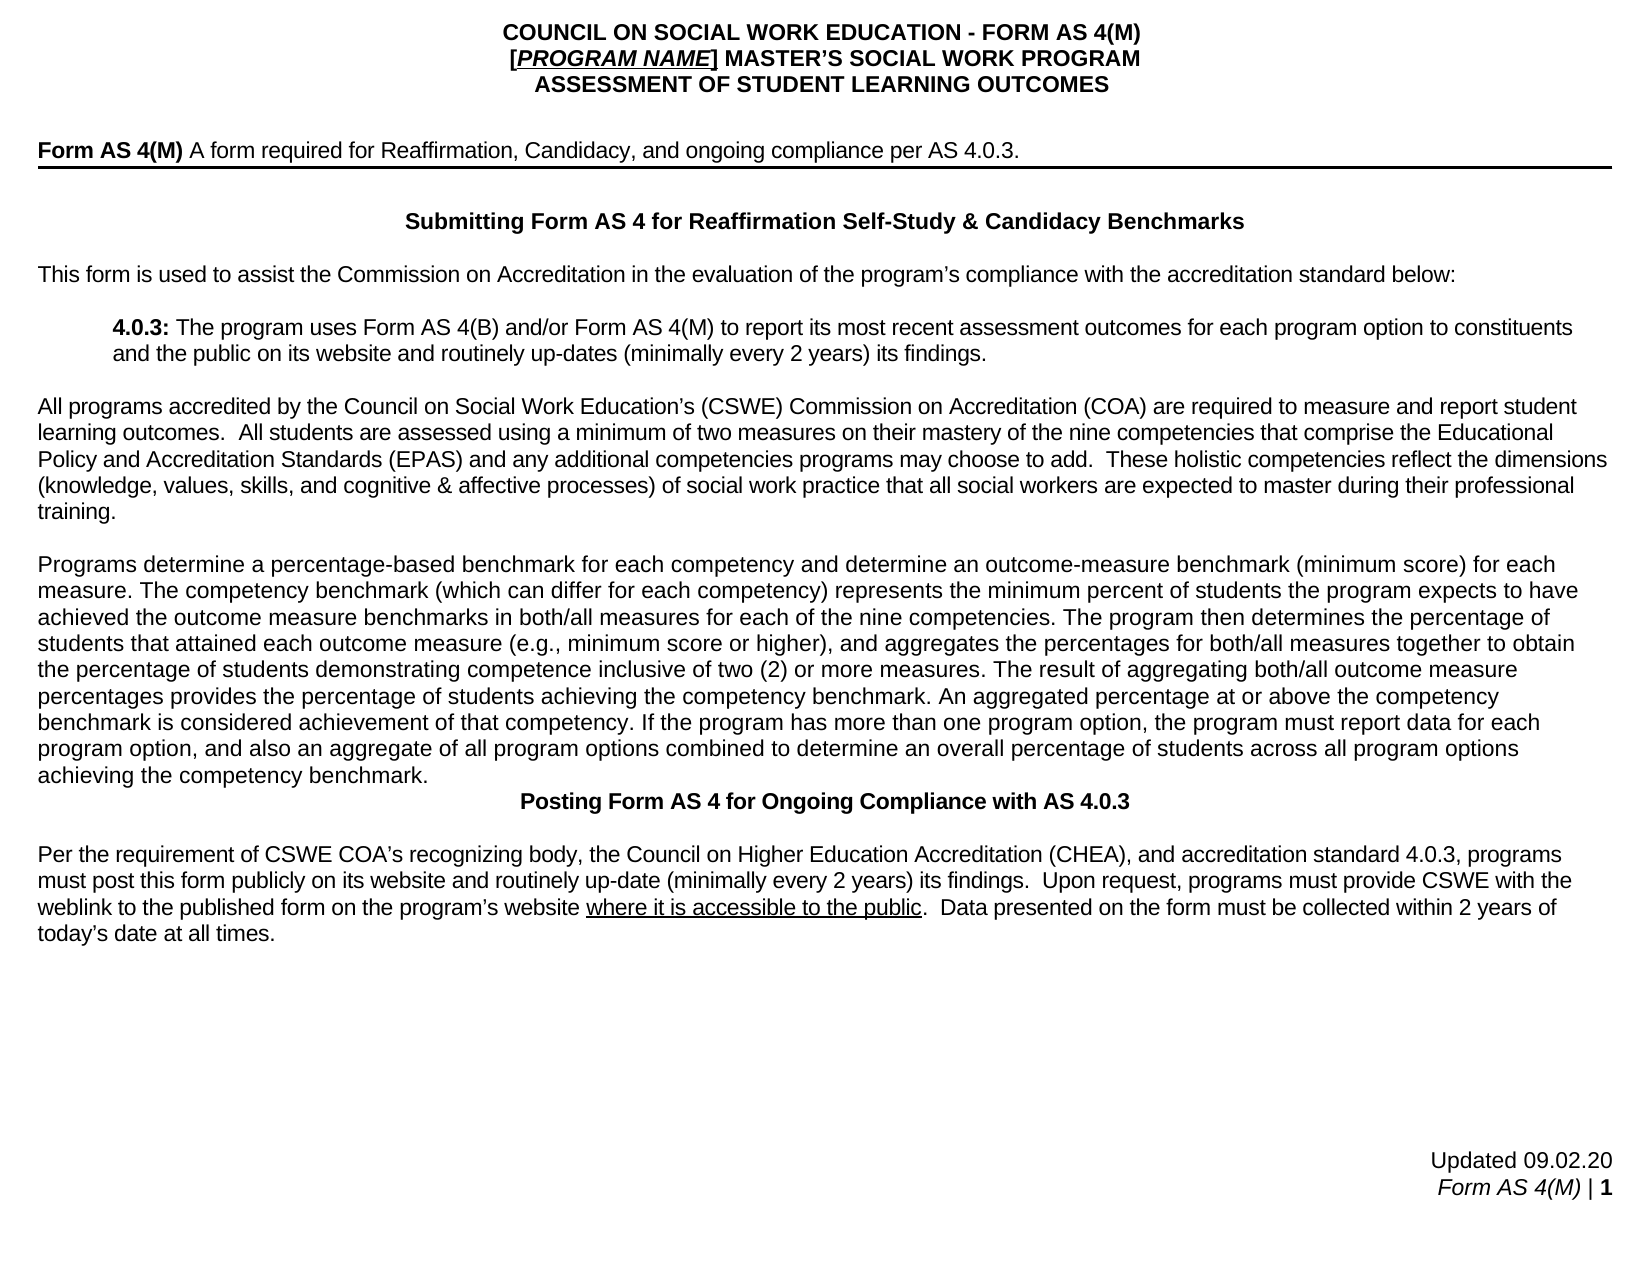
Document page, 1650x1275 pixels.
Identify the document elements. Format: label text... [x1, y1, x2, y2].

text 4.0.3: The program uses Form AS 4(B) and/or Form AS 4(M) to report its most recent assessment outcomes for each program option to constituents and the public on its website and routinely up-dates (minimally every 2 years) its findings. [112, 314, 1612, 366]
text This form is used to assist the Commission on Accreditation in the evaluation of the program’s compliance with the accreditation standard below: [37, 261, 1612, 287]
text Posting Form AS 4 for Ongoing Compliance with AS 4.0.3 [37, 788, 1612, 814]
text [PROGRAM NAME] MASTER’S SOCIAL WORK PROGRAM [37, 45, 1612, 71]
text Form AS 4(M) A form required for Reaffirmation, Candidacy, and ongoing compliance per AS 4.0.3. [37, 137, 1612, 169]
text Submitting Form AS 4 for Reaffirmation Self-Study & Candidacy Benchmarks [37, 208, 1612, 235]
text Per the requirement of CSWE COA’s recognizing body, the Council on Higher Education Accreditation (CHEA), and accreditation standard 4.0.3, programs must post this form publicly on its website and routinely up-date (minimally every 2 years) its findings. Upon request, programs must provide CSWE with the weblink to the published form on the program’s website where it is accessible to the public. Data presented on the form must be collected within 2 years of today’s date at all times. [37, 841, 1612, 946]
text ASSESSMENT OF STUDENT LEARNING OUTCOMES [37, 71, 1612, 98]
text COUNCIL ON SOCIAL WORK EDUCATION - FORM AS 4(M) [37, 19, 1612, 45]
text All programs accredited by the Council on Social Work Education’s (CSWE) Commission on Accreditation (COA) are required to measure and report student learning outcomes. All students are assessed using a minimum of two measures on their mastery of the nine competencies that comprise the Educational Policy and Accreditation Standards (EPAS) and any additional competencies programs may choose to add. These holistic competencies reflect the dimensions (knowledge, values, skills, and cognitive & affective processes) of social work practice that all social workers are expected to master during their professional training. [37, 393, 1612, 524]
text Programs determine a percentage-based benchmark for each competency and determine an outcome-measure benchmark (minimum score) for each measure. The competency benchmark (which can differ for each competency) represents the minimum percent of students the program expects to have achieved the outcome measure benchmarks in both/all measures for each of the nine competencies. The program then determines the percentage of students that attained each outcome measure (e.g., minimum score or higher), and aggregates the percentages for both/all measures together to obtain the percentage of students demonstrating competence inclusive of two (2) or more measures. The result of aggregating both/all outcome measure percentages provides the percentage of students achieving the competency benchmark. An aggregated percentage at or above the competency benchmark is considered achievement of that competency. If the program has more than one program option, the program must report data for each program option, and also an aggregate of all program options combined to determine an overall percentage of students across all program options achieving the competency benchmark. [37, 551, 1612, 788]
